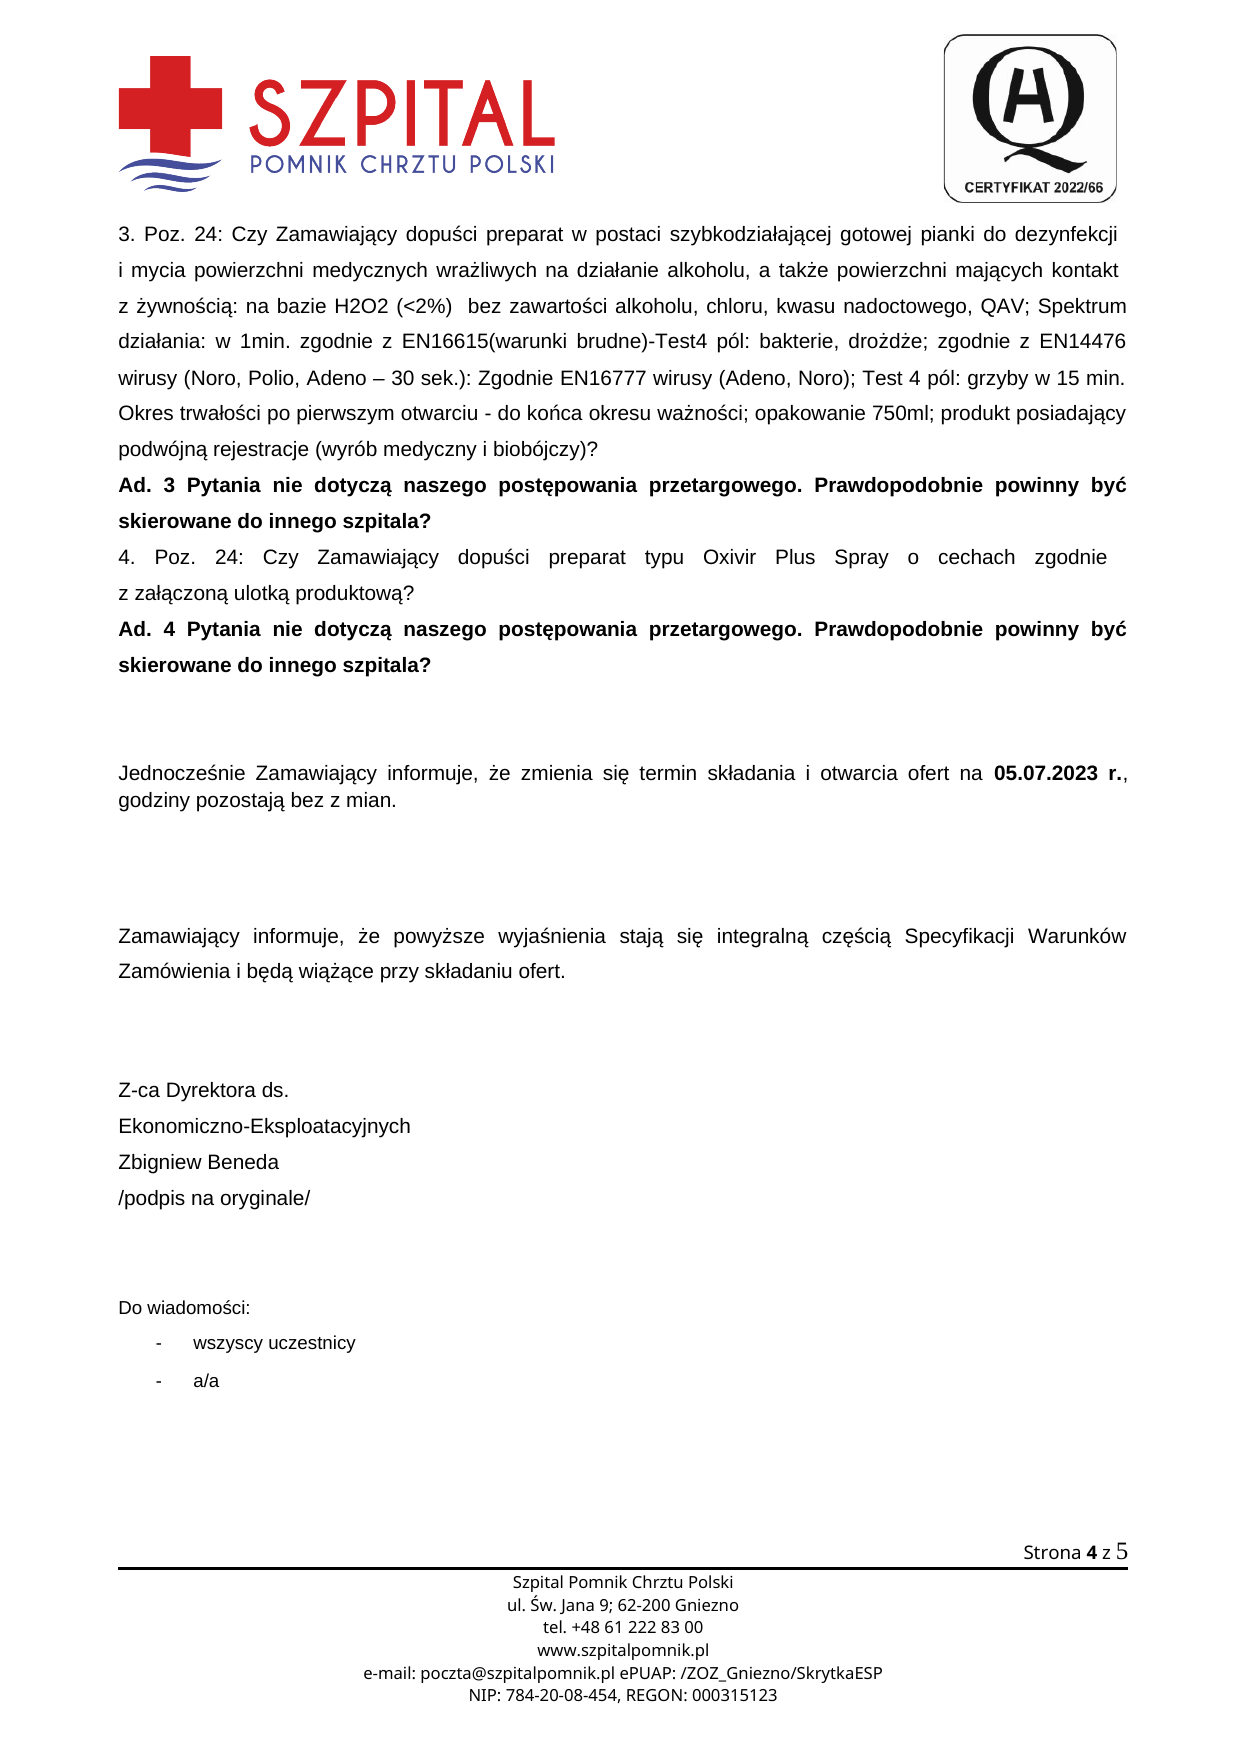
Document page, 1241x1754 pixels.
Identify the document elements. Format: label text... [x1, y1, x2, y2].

text Z-ca Dyrektora ds. [118, 1078, 1128, 1102]
text /podpis na oryginale/ [118, 1186, 1128, 1209]
text Ad. 4 Pytania nie dotyczą naszego postępowania przetargowego. Prawdopodobnie powinny być skierowane do innego szpitala? [118, 617, 1128, 677]
picture [118, 56, 555, 192]
text Do wiadomości: [118, 1297, 1128, 1318]
list wszyscy uczestnicy [156, 1329, 1128, 1355]
text Ekonomiczno-Eksploatacyjnych [118, 1114, 1128, 1138]
text Zamawiający informuje, że powyższe wyjaśnienia stają się integralną częścią Specyfikacji Warunków Zamówienia i będą wiążące przy składaniu ofert. [118, 923, 1128, 983]
picture [943, 34, 1117, 203]
text Ad. 3 Pytania nie dotyczą naszego postępowania przetargowego. Prawdopodobnie powinny być skierowane do innego szpitala? [118, 473, 1128, 533]
text Zbigniew Beneda [118, 1150, 1128, 1174]
text 3. Poz. 24: Czy Zamawiający dopuści preparat w postaci szybkodziałającej gotowej pianki do dezynfekcji i mycia powierzchni medycznych wrażliwych na działanie alkoholu, a także powierzchni mających kontakt z żywnością: na bazie H2O2 (<2%) bez zawartości alkoholu, chloru, kwasu nadoctowego, QAV; Spektrum działania: w 1min. zgodnie z EN16615(warunki brudne)-Test4 pól: bakterie, drożdże; zgodnie z EN14476 wirusy (Noro, Polio, Adeno – 30 sek.): Zgodnie EN16777 wirusy (Adeno, Noro); Test 4 pól: grzyby w 15 min. Okres trwałości po pierwszym otwarciu - do końca okresu ważności; opakowanie 750ml; produkt posiadający podwójną rejestracje (wyrób medyczny i biobójczy)? [118, 222, 1128, 461]
text 4. Poz. 24: Czy Zamawiający dopuści preparat typu Oxivir Plus Spray o cechach zgodnie z załączoną ulotką produktową? [118, 545, 1128, 605]
text Jednocześnie Zamawiający informuje, że zmienia się termin składania i otwarcia ofert na 05.07.2023 r., godziny pozostają bez z mian. [118, 761, 1128, 812]
list a/a [156, 1367, 1128, 1393]
